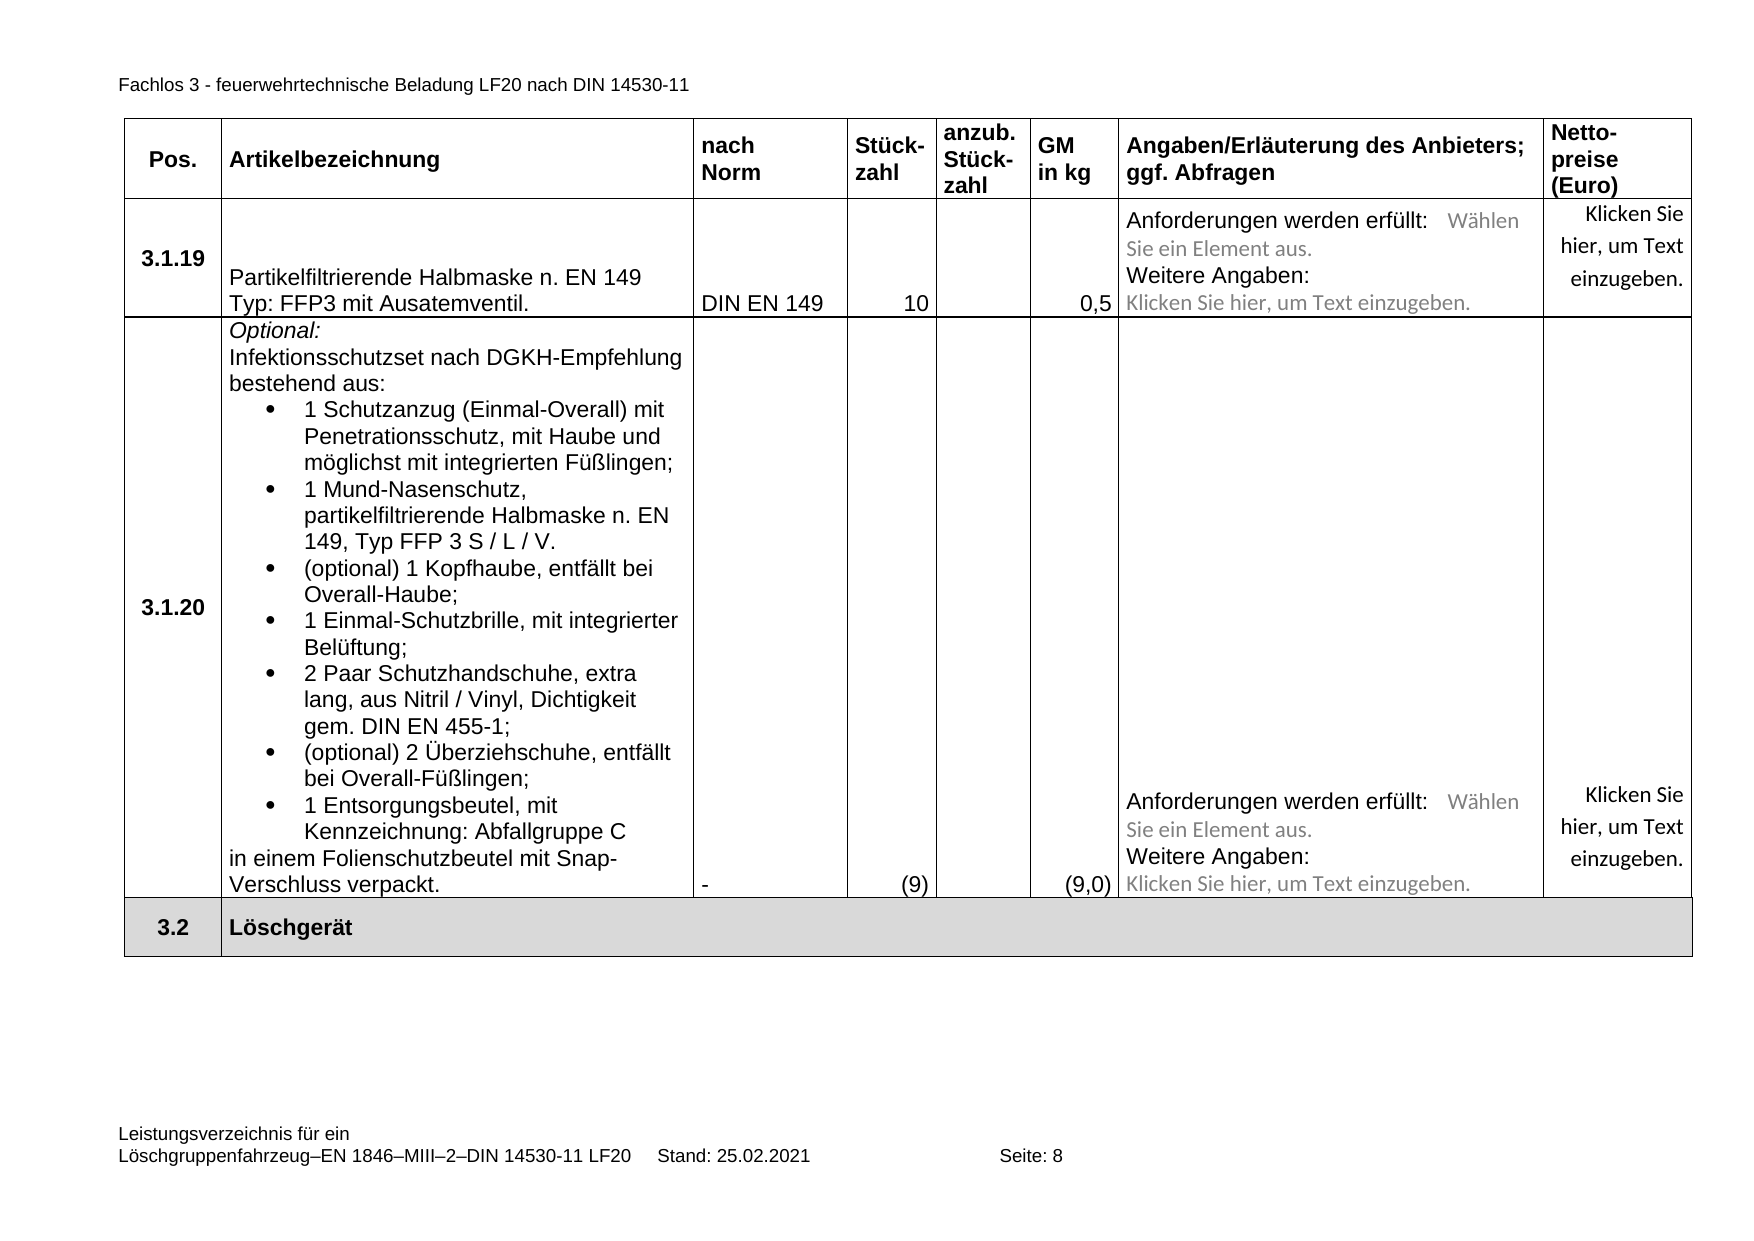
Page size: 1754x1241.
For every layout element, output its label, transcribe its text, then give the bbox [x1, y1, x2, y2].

table_cell 3.1.19 [125, 199, 221, 316]
table_header anzub. Stück-zahl [937, 119, 1030, 198]
table_cell Optional: Infektionsschutzset nach DGKH-Empfehlung bestehend aus: 1 Schutzanzug (Einmal-Overall) mit Penetrationsschutz, mit Haube und möglichst mit integrierten Füßlingen; 1 Mund-Nasenschutz, partikelfiltrierende Halbmaske n. EN 149, Typ FFP 3 S / L / V. (optional) 1 Kopfhaube, entfällt bei Overall-Haube; 1 Einmal-Schutzbrille, mit integrierter Belüftung; 2 Paar Schutzhandschuhe, extra lang, aus Nitril / Vinyl, Dichtigkeit gem. DIN EN 455-1; (optional) 2 Überziehschuhe, entfällt bei Overall-Füßlingen; 1 Entsorgungsbeutel, mit Kennzeichnung: Abfallgruppe C in einem Folienschutzbeutel mit Snap-Verschluss verpackt. [222, 318, 693, 897]
table_cell [1544, 318, 1691, 897]
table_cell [1119, 199, 1543, 316]
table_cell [1119, 318, 1543, 897]
table_cell - [694, 318, 847, 897]
table_header Pos. [125, 119, 221, 198]
table_cell 3.2 [125, 898, 221, 956]
table_cell (9) [848, 318, 936, 897]
table_header Netto- preise (Euro) [1544, 119, 1691, 198]
table_cell DIN EN 149 [694, 199, 847, 316]
table_header Stück-zahl [848, 119, 936, 198]
table_header nach Norm [694, 119, 847, 198]
table_cell 0,5 [1031, 199, 1118, 316]
table_cell [937, 199, 1030, 316]
table_cell 10 [848, 199, 936, 316]
table_cell (9,0) [1031, 318, 1118, 897]
table_header GM in kg [1031, 119, 1118, 198]
table_header Artikelbezeichnung [222, 119, 693, 198]
table_cell Partikelfiltrierende Halbmaske n. EN 149 Typ: FFP3 mit Ausatemventil. [222, 199, 693, 316]
table_header Angaben/Erläuterung des Anbieters; ggf. Abfragen [1119, 119, 1543, 198]
table_cell Löschgerät [222, 898, 1692, 956]
table_cell [1544, 199, 1691, 316]
table_cell [937, 318, 1030, 897]
table_cell 3.1.20 [125, 318, 221, 897]
